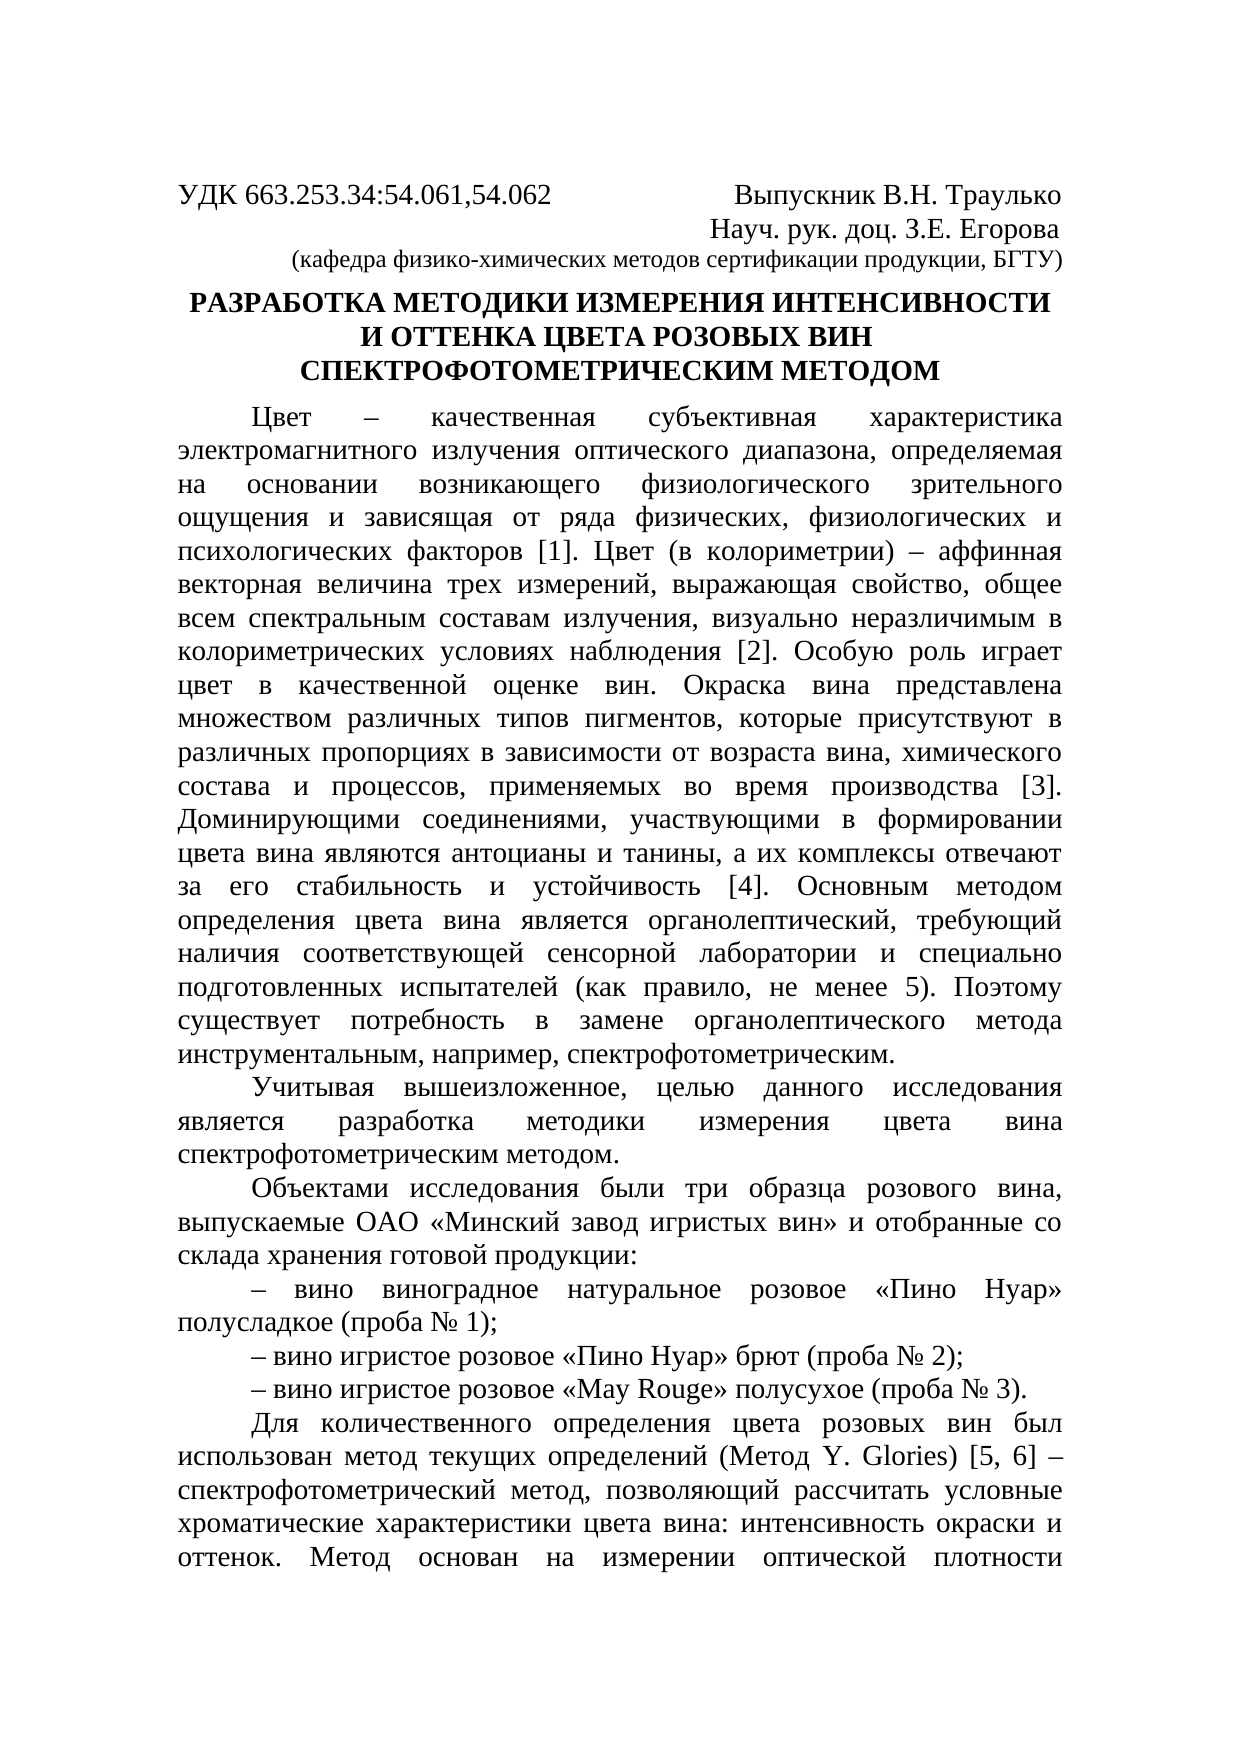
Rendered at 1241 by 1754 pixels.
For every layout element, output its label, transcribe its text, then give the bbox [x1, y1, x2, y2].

text (кафедра физико-химических методов сертификации продукции, БГТУ) [177, 244, 1063, 273]
text – вино игристое розовое «May Rouge» полусухое (проба № 3). [177, 1371, 1063, 1405]
text УДК 663.253.34:54.061,54.062 Выпускник В.Н. Траулько [177, 177, 1063, 211]
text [177, 1405, 1063, 1573]
text Объектами исследования были три образца розового вина, выпускаемые ОАО «Минский завод игристых вин» и отобранные со склада хранения готовой продукции: [177, 1170, 1063, 1271]
text – вино виноградное натуральное розовое «Пино Нуар» полусладкое (проба № 1); [177, 1271, 1063, 1338]
text – вино игристое розовое «Пино Нуар» брют (проба № 2); [177, 1338, 1063, 1371]
text Науч. рук. доц. З.Е. Егорова [177, 211, 1063, 244]
text Разработка методики измерения интенсивности и оттенка цвета розовых вин спектрофотометрическим методом [177, 286, 1063, 386]
text Цвет – качественная субъективная характеристика электромагнитного излучения оптического диапазона, определяемая на основании возникающего физиологического зрительного ощущения и зависящая от ряда физических, физиологических и психологических факторов [1]. Цвет (в колориметрии) – аффинная векторная величина трех измерений, выражающая свойство, общее всем спектральным составам излучения, визуально неразличимым в колориметрических условиях наблюдения [2]. Особую роль играет цвет в качественной оценке вин. Окраска вина представлена множеством различных типов пигментов, которые присутствуют в различных пропорциях в зависимости от возраста вина, химического состава и процессов, применяемых во время производства [3]. Доминирующими соединениями, участвующими в формировании цвета вина являются антоцианы и танины, а их комплексы отвечают за его стабильность и устойчивость [4]. Основным методом определения цвета вина является органолептический, требующий наличия соответствующей сенсорной лаборатории и специально подготовленных испытателей (как правило, не менее 5). Поэтому существует потребность в замене органолептического метода инструментальным, например, спектрофотометрическим. [177, 399, 1063, 1069]
text Учитывая вышеизложенное, целью данного исследования является разработка методики измерения цвета вина спектрофотометрическим методом. [177, 1069, 1063, 1170]
